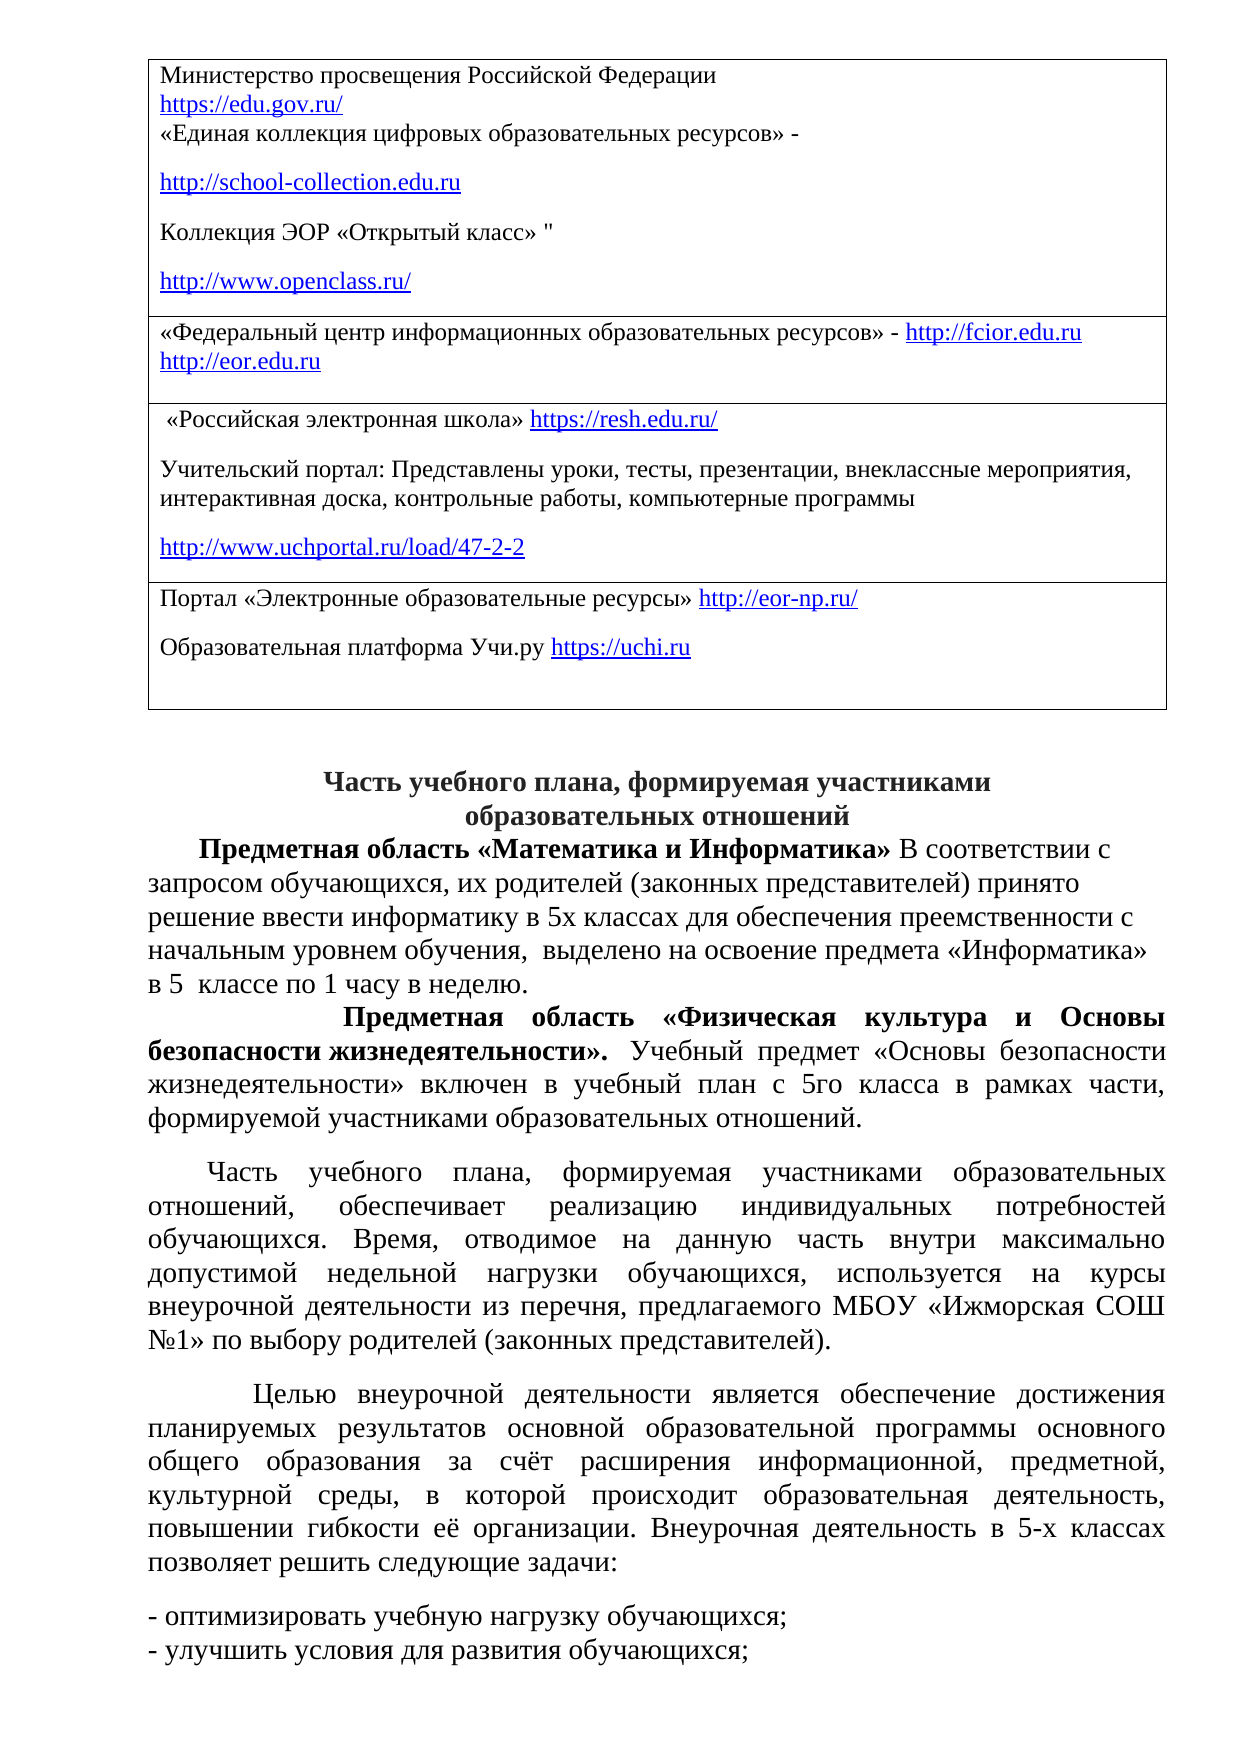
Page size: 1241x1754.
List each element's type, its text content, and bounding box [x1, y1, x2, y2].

text Целью внеурочной деятельности является обеспечение достижения планируемых результатов основной образовательной программы основного общего образования за счёт расширения информационной, предметной, культурной среды, в которой происходит образовательная деятельность, повышении гибкости её организации. Внеурочная деятельность в 5-х классах позволяет решить следующие задачи: [148, 1376, 1167, 1578]
text образовательных отношений [148, 798, 1167, 832]
text - оптимизировать учебную нагрузку обучающихся; [148, 1598, 1167, 1632]
text Предметная область «Физическая культура и Основы безопасности жизнедеятельности». Учебный предмет «Основы безопасности жизнедеятельности» включен в учебный план с 5го класса в рамках части, формируемой участниками образовательных отношений. [148, 999, 1167, 1133]
text - улучшить условия для развития обучающихся; [148, 1632, 1167, 1666]
table_cell «Федеральный центр информационных образовательных ресурсов» - http://fcior.edu.ru http://eor.edu.ru [149, 317, 1166, 403]
table_cell «Российская электронная школа» https://resh.edu.ru/ Учительский портал: Представлены уроки, тесты, презентации, внеклассные мероприятия, интерактивная доска, контрольные работы, компьютерные программы http://www.uchportal.ru/load/47-2-2 [149, 404, 1166, 582]
text Предметная область «Математика и Информатика» В соответствии с запросом обучающихся, их родителей (законных представителей) принято решение ввести информатику в 5х классах для обеспечения преемственности с начальным уровнем обучения, выделено на освоение предмета «Информатика» в 5 классе по 1 часу в неделю. [148, 832, 1167, 999]
table_cell Портал «Электронные образовательные ресурсы» http://eor-np.ru/ Образовательная платформа Учи.ру https://uchi.ru [149, 583, 1166, 709]
text Часть учебного плана, формируемая участниками образовательных отношений, обеспечивает реализацию индивидуальных потребностей обучающихся. Время, отводимое на данную часть внутри максимально допустимой недельной нагрузки обучающихся, используется на курсы внеурочной деятельности из перечня, предлагаемого МБОУ «Ижморская СОШ №1» по выбору родителей (законных представителей). [148, 1154, 1167, 1356]
text Часть учебного плана, формируемая участниками [148, 764, 1167, 798]
table_header Министерство просвещения Российской Федерации https://edu.gov.ru/ «Единая коллекция цифровых образовательных ресурсов» - http://school-collection.edu.ru Коллекция ЭОР «Открытый класс» " http://www.openclass.ru/ [149, 60, 1166, 316]
